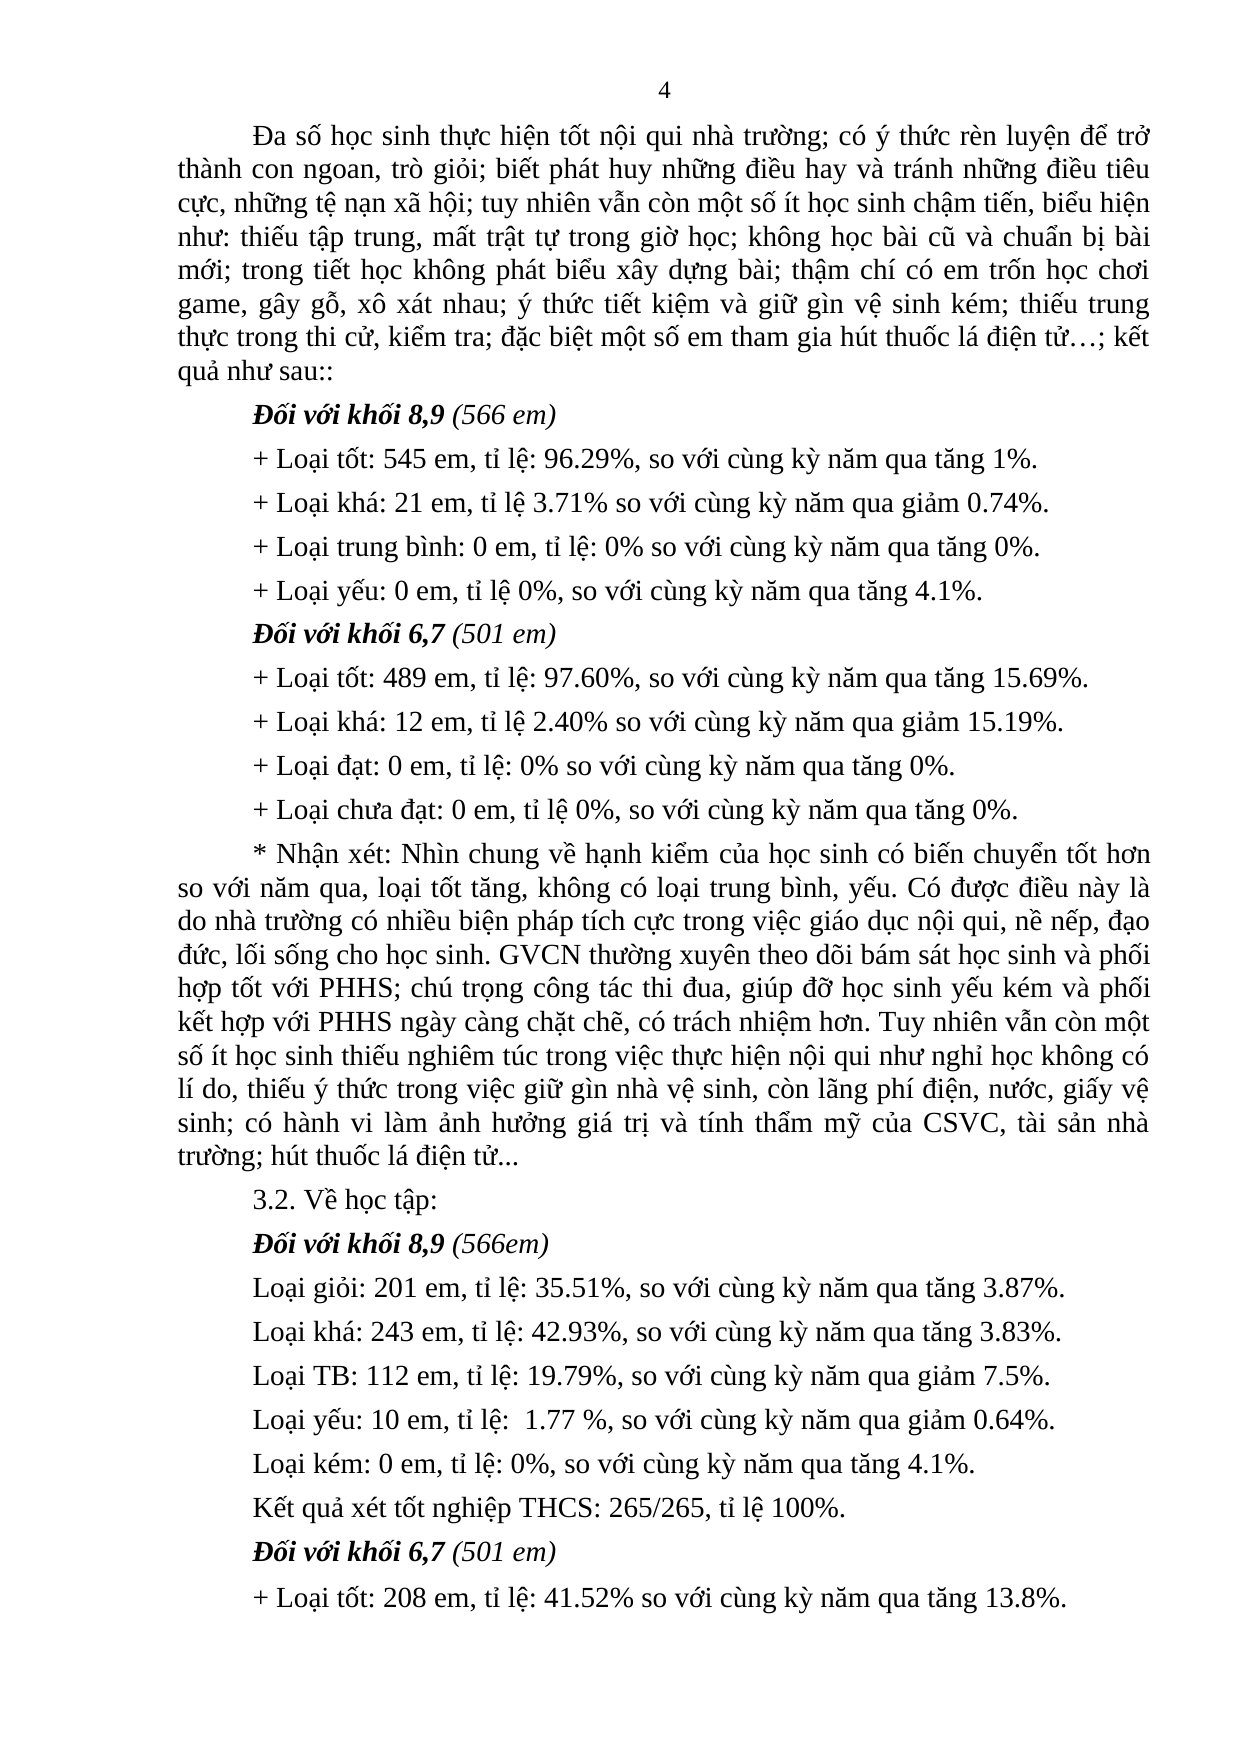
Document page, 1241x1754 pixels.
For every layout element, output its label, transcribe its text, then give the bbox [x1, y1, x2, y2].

text + Loại tốt: 208 em, tỉ lệ: 41.52% so với cùng kỳ năm qua tăng 13.8%. [177, 1580, 1152, 1613]
text Đối với khối 8,9 (566em) [177, 1226, 1152, 1260]
text 3.2. Về học tập: [177, 1182, 1152, 1216]
text Đa số học sinh thực hiện tốt nội qui nhà trường; có ý thức rèn luyện để trở thành con ngoan, trò giỏi; biết phát huy những điều hay và tránh những điều tiêu cực, những tệ nạn xã hội; tuy nhiên vẫn còn một số ít học sinh chậm tiến, biểu hiện như: thiếu tập trung, mất trật tự trong giờ học; không học bài cũ và chuẩn bị bài mới; trong tiết học không phát biểu xây dựng bài; thậm chí có em trốn học chơi game, gây gỗ, xô xát nhau; ý thức tiết kiệm và giữ gìn vệ sinh kém; thiếu trung thực trong thi cử, kiểm tra; đặc biệt một số em tham gia hút thuốc lá điện tử…; kết quả như sau:: [177, 118, 1152, 386]
text + Loại tốt: 489 em, tỉ lệ: 97.60%, so với cùng kỳ năm qua tăng 15.69%. [177, 661, 1152, 694]
text + Loại khá: 21 em, tỉ lệ 3.71% so với cùng kỳ năm qua giảm 0.74%. [177, 485, 1152, 518]
text Loại kém: 0 em, tỉ lệ: 0%, so với cùng kỳ năm qua tăng 4.1%. [177, 1446, 1152, 1479]
text Đối với khối 8,9 (566 em) [177, 397, 1152, 430]
text Đối với khối 6,7 (501 em) [177, 1534, 1152, 1567]
text Loại khá: 243 em, tỉ lệ: 42.93%, so với cùng kỳ năm qua tăng 3.83%. [177, 1314, 1152, 1348]
text + Loại tốt: 545 em, tỉ lệ: 96.29%, so với cùng kỳ năm qua tăng 1%. [177, 441, 1152, 474]
text + Loại trung bình: 0 em, tỉ lệ: 0% so với cùng kỳ năm qua tăng 0%. [177, 529, 1152, 562]
text Đối với khối 6,7 (501 em) [177, 617, 1152, 650]
text Loại TB: 112 em, tỉ lệ: 19.79%, so với cùng kỳ năm qua giảm 7.5%. [177, 1358, 1152, 1392]
text Loại giỏi: 201 em, tỉ lệ: 35.51%, so với cùng kỳ năm qua tăng 3.87%. [177, 1270, 1152, 1304]
text + Loại đạt: 0 em, tỉ lệ: 0% so với cùng kỳ năm qua tăng 0%. [177, 748, 1152, 782]
text + Loại chưa đạt: 0 em, tỉ lệ 0%, so với cùng kỳ năm qua tăng 0%. [177, 792, 1152, 826]
text Kết quả xét tốt nghiệp THCS: 265/265, tỉ lệ 100%. [177, 1490, 1152, 1523]
text + Loại khá: 12 em, tỉ lệ 2.40% so với cùng kỳ năm qua giảm 15.19%. [177, 704, 1152, 738]
text + Loại yếu: 0 em, tỉ lệ 0%, so với cùng kỳ năm qua tăng 4.1%. [177, 573, 1152, 606]
text Loại yếu: 10 em, tỉ lệ: 1.77 %, so với cùng kỳ năm qua giảm 0.64%. [177, 1402, 1152, 1436]
text * Nhận xét: Nhìn chung về hạnh kiểm của học sinh có biến chuyển tốt hơn so với năm qua, loại tốt tăng, không có loại trung bình, yếu. Có được điều này là do nhà trường có nhiều biện pháp tích cực trong việc giáo dục nội qui, nề nếp, đạo đức, lối sống cho học sinh. GVCN thường xuyên theo dõi bám sát học sinh và phối hợp tốt với PHHS; chú trọng công tác thi đua, giúp đỡ học sinh yếu kém và phối kết hợp với PHHS ngày càng chặt chẽ, có trách nhiệm hơn. Tuy nhiên vẫn còn một số ít học sinh thiếu nghiêm túc trong việc thực hiện nội qui như nghỉ học không có lí do, thiếu ý thức trong việc giữ gìn nhà vệ sinh, còn lãng phí điện, nước, giấy vệ sinh; có hành vi làm ảnh hưởng giá trị và tính thẩm mỹ của CSVC, tài sản nhà trường; hút thuốc lá điện tử... [177, 836, 1152, 1172]
